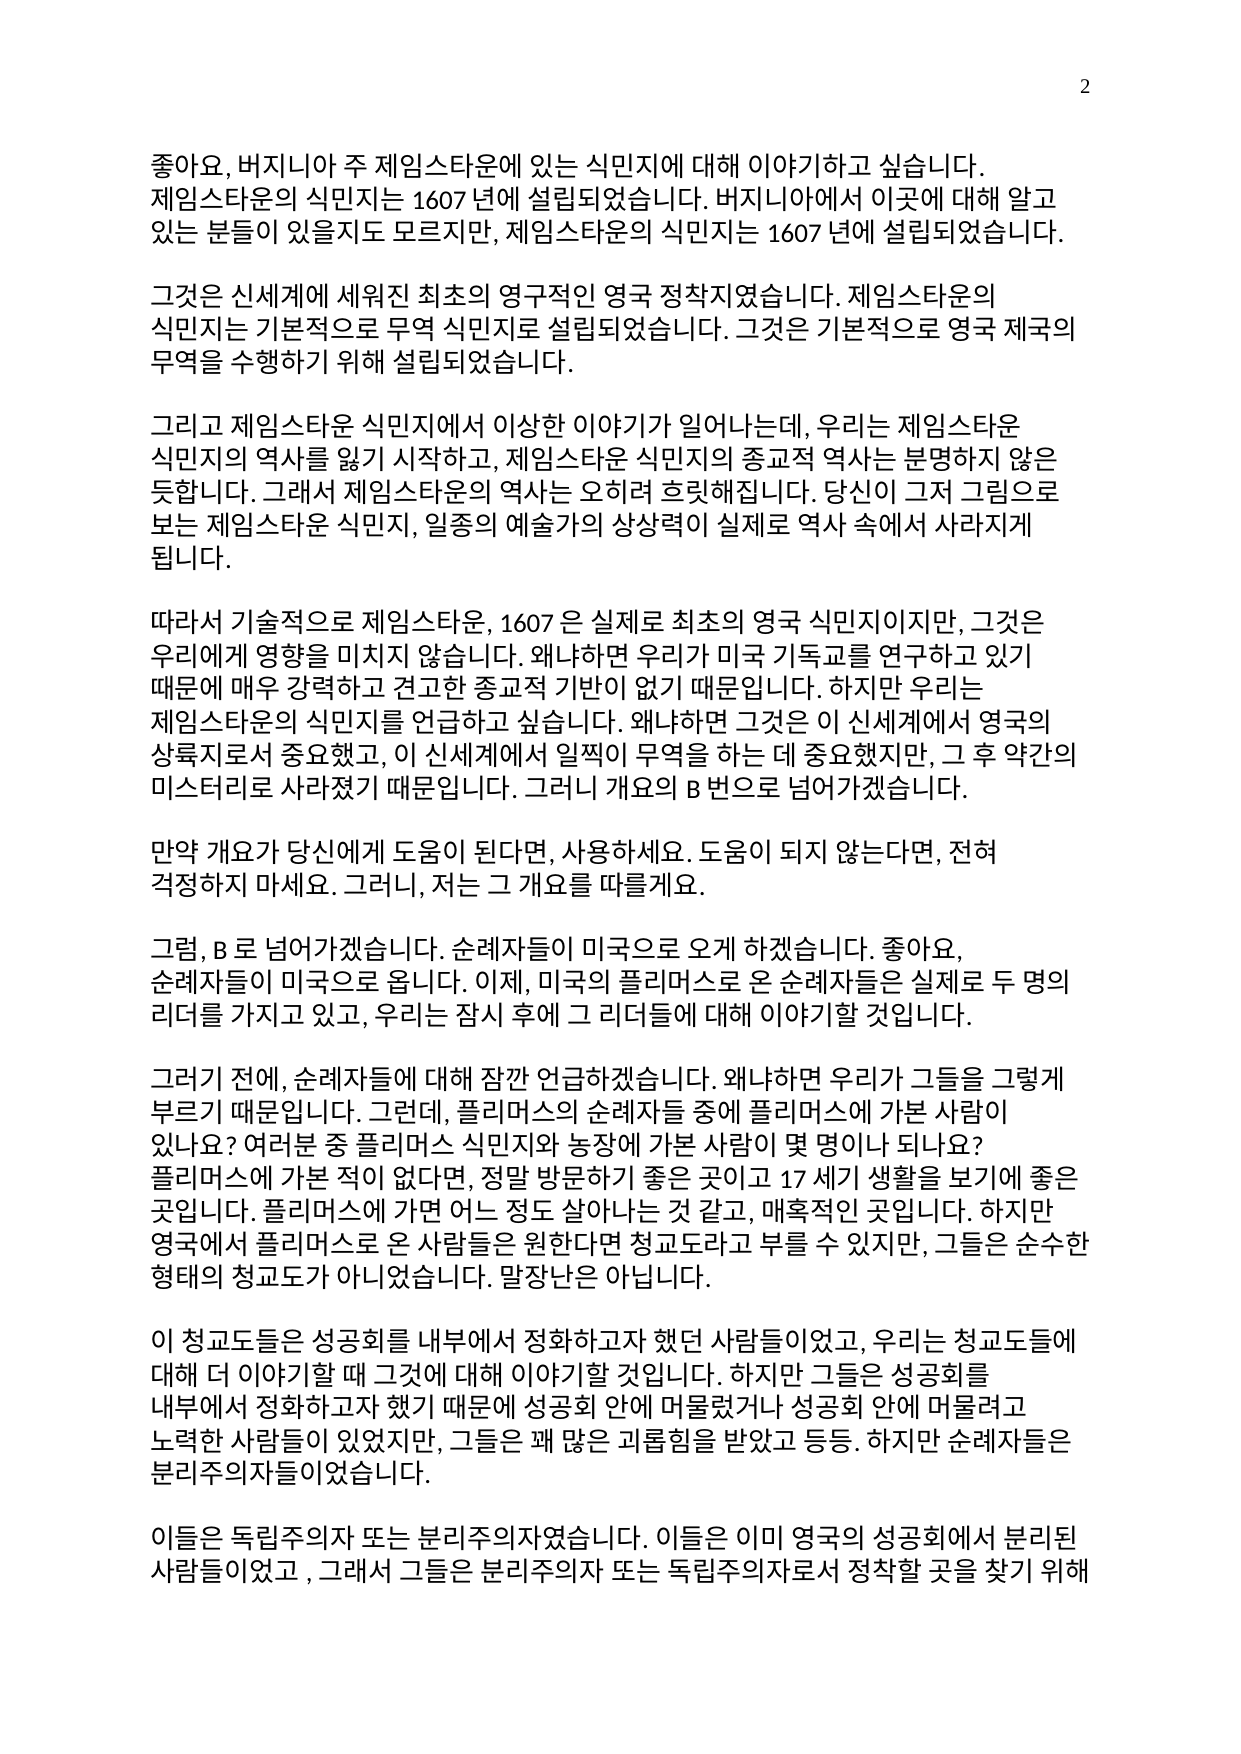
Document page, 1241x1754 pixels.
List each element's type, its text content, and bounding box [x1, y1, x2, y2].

text 이 청교도들은 성공회를 내부에서 정화하고자 했던 사람들이었고, 우리는 청교도들에 대해 더 이야기할 때 그것에 대해 이야기할 것입니다. 하지만 그들은 성공회를 내부에서 정화하고자 했기 때문에 성공회 안에 머물렀거나 성공회 안에 머물려고 노력한 사람들이 있었지만, 그들은 꽤 많은 괴롭힘을 받았고 등등. 하지만 순례자들은 분리주의자들이었습니다. [150, 1326, 1090, 1491]
text 따라서 기술적으로 제임스타운, 1607은 실제로 최초의 영국 식민지이지만, 그것은 우리에게 영향을 미치지 않습니다. 왜냐하면 우리가 미국 기독교를 연구하고 있기 때문에 매우 강력하고 견고한 종교적 기반이 없기 때문입니다. 하지만 우리는 제임스타운의 식민지를 언급하고 싶습니다. 왜냐하면 그것은 이 신세계에서 영국의 상륙지로서 중요했고, 이 신세계에서 일찍이 무역을 하는 데 중요했지만, 그 후 약간의 미스터리로 사라졌기 때문입니다. 그러니 개요의 B번으로 넘어가겠습니다. [150, 607, 1090, 805]
text 좋아요, 버지니아 주 제임스타운에 있는 식민지에 대해 이야기하고 싶습니다. 제임스타운의 식민지는 1607년에 설립되었습니다. 버지니아에서 이곳에 대해 알고 있는 분들이 있을지도 모르지만, 제임스타운의 식민지는 1607년에 설립되었습니다. [150, 150, 1090, 249]
text 그리고 제임스타운 식민지에서 이상한 이야기가 일어나는데, 우리는 제임스타운 식민지의 역사를 잃기 시작하고, 제임스타운 식민지의 종교적 역사는 분명하지 않은 듯합니다. 그래서 제임스타운의 역사는 오히려 흐릿해집니다. 당신이 그저 그림으로 보는 제임스타운 식민지, 일종의 예술가의 상상력이 실제로 역사 속에서 사라지게 됩니다. [150, 410, 1090, 576]
text 그럼, B로 넘어가겠습니다. 순례자들이 미국으로 오게 하겠습니다. 좋아요, 순례자들이 미국으로 옵니다. 이제, 미국의 플리머스로 온 순례자들은 실제로 두 명의 리더를 가지고 있고, 우리는 잠시 후에 그 리더들에 대해 이야기할 것입니다. [150, 933, 1090, 1032]
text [150, 1522, 1090, 1588]
text 그러기 전에, 순례자들에 대해 잠깐 언급하겠습니다. 왜냐하면 우리가 그들을 그렇게 부르기 때문입니다. 그런데, 플리머스의 순례자들 중에 플리머스에 가본 사람이 있나요? 여러분 중 플리머스 식민지와 농장에 가본 사람이 몇 명이나 되나요? 플리머스에 가본 적이 없다면, 정말 방문하기 좋은 곳이고 17세기 생활을 보기에 좋은 곳입니다. 플리머스에 가면 어느 정도 살아나는 것 같고, 매혹적인 곳입니다. 하지만 영국에서 플리머스로 온 사람들은 원한다면 청교도라고 부를 수 있지만, 그들은 순수한 형태의 청교도가 아니었습니다. 말장난은 아닙니다. [150, 1063, 1090, 1294]
text 그것은 신세계에 세워진 최초의 영구적인 영국 정착지였습니다. 제임스타운의 식민지는 기본적으로 무역 식민지로 설립되었습니다. 그것은 기본적으로 영국 제국의 무역을 수행하기 위해 설립되었습니다. [150, 280, 1090, 379]
text 만약 개요가 당신에게 도움이 된다면, 사용하세요. 도움이 되지 않는다면, 전혀 걱정하지 마세요. 그러니, 저는 그 개요를 따를게요. [150, 836, 1090, 902]
